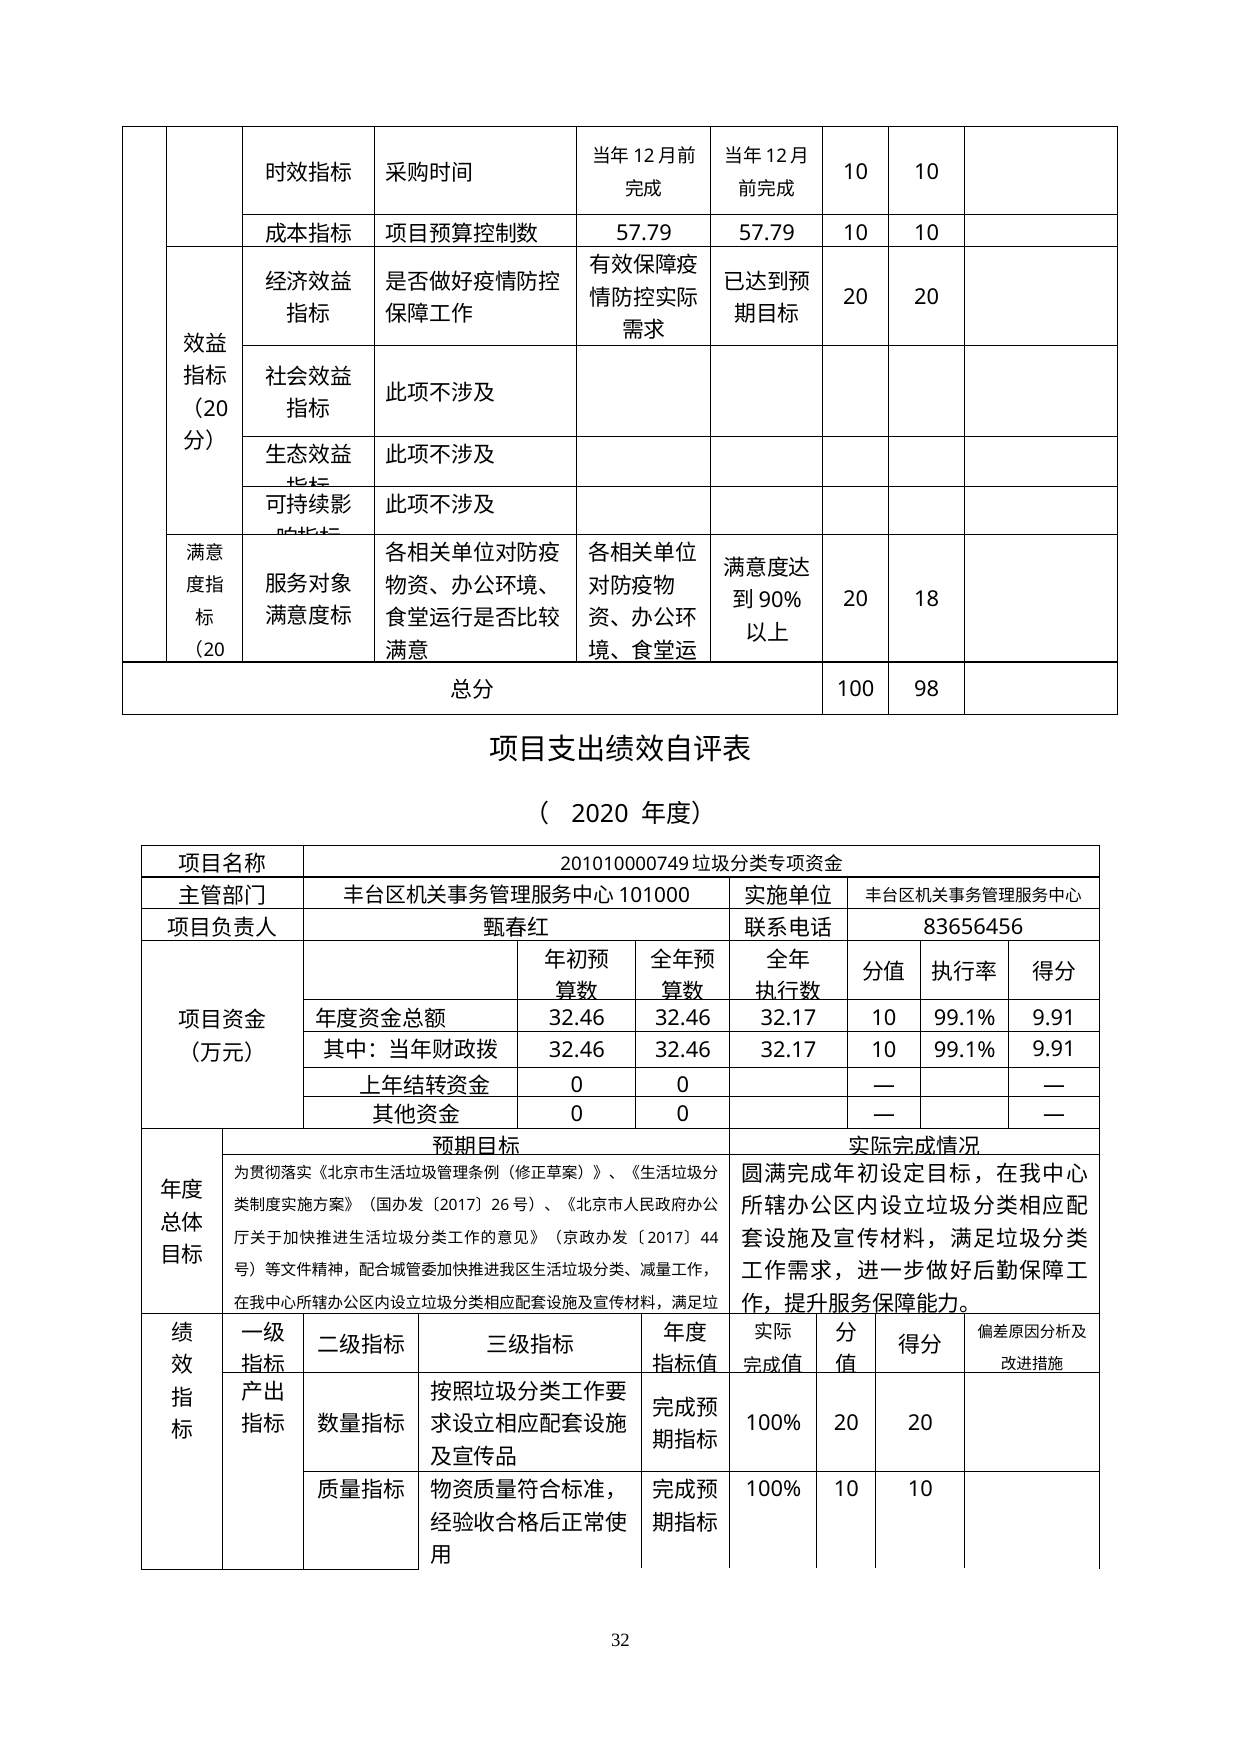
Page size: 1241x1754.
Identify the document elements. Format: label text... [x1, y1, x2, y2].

table_cell 分值 [848, 941, 920, 999]
table_cell 数量指标 [304, 1373, 418, 1471]
table_cell 此项不涉及 [375, 346, 576, 436]
table_cell — [1009, 1097, 1099, 1127]
table_cell 产出指标 [223, 1373, 303, 1569]
table_cell 主管部门 [142, 878, 303, 908]
table_cell 生态效益 指标 [243, 437, 374, 486]
table_cell [730, 1068, 847, 1096]
table_cell 联系电话 [730, 909, 847, 940]
table_cell 99.1% [921, 1000, 1008, 1031]
table_cell 32.17 [730, 1032, 847, 1067]
table_cell 20 [889, 247, 964, 344]
table_cell 完成预期指标 [642, 1373, 729, 1471]
table_cell 32.17 [730, 1000, 847, 1031]
table_cell 丰台区机关事务管理服务中心101000 [304, 878, 729, 908]
table_cell 可持续影响指标 [243, 487, 374, 534]
table_cell 10 [848, 1032, 920, 1067]
table_cell 32.46 [636, 1032, 729, 1067]
table_cell [965, 1373, 1099, 1471]
table_cell [965, 247, 1117, 344]
table_cell 此项不涉及 [375, 437, 576, 486]
table_cell 83656456 [848, 909, 1099, 940]
table_cell 20 [823, 535, 888, 661]
table_cell [965, 346, 1117, 436]
table_cell 年度资金总额 [304, 1000, 517, 1031]
table_cell 其他资金 [304, 1097, 517, 1127]
table_cell 当年12月前完成 [577, 127, 710, 214]
table_cell 上年结转资金 [304, 1068, 517, 1096]
table_cell 当年12月前完成 [711, 127, 822, 214]
table_cell 时效指标 [243, 127, 374, 214]
table_cell 执行率 [921, 941, 1008, 999]
table_cell 各相关单位对防疫物资、办公环境、食堂运行是否比较满意 [375, 535, 576, 661]
table_cell [730, 1097, 847, 1127]
table_cell 丰台区机关事务管理服务中心 [848, 878, 1099, 908]
table_cell [889, 346, 964, 436]
table_cell 经济效益 指标 [243, 247, 374, 344]
table_cell 100% [730, 1373, 816, 1471]
table_cell 10 [889, 127, 964, 214]
table_cell 采购时间 [375, 127, 576, 214]
table_cell [965, 535, 1117, 661]
table_cell 二级指标 [304, 1314, 418, 1372]
table_cell 年初预 算数 [518, 941, 635, 999]
table_cell 0 [636, 1068, 729, 1096]
table_cell [921, 1068, 1008, 1096]
table_cell [577, 487, 710, 534]
table_cell 总分 [123, 663, 822, 713]
table_cell 实际完成情况 [730, 1129, 1099, 1154]
text （ 2020 年度） [118, 779, 1122, 844]
table_cell 57.79 [711, 215, 822, 246]
table_cell [823, 487, 888, 534]
table_cell [964, 1472, 1099, 1569]
table_cell 32.46 [518, 1032, 635, 1067]
table_header 201010000749垃圾分类专项资金 [304, 846, 1099, 876]
table_cell [965, 487, 1117, 534]
table_cell 实际 完成值 [730, 1314, 816, 1372]
table_cell 18 [889, 535, 964, 661]
table_cell 项目负责人 [142, 909, 303, 940]
table_cell 全年预 算数 [636, 941, 729, 999]
table_cell 10 [876, 1472, 964, 1569]
table_cell 三级指标 [419, 1314, 641, 1372]
table_cell 100 [823, 663, 888, 713]
table_cell 满意度达到90%以上 [711, 535, 822, 661]
table_cell — [848, 1097, 920, 1127]
table_cell 圆满完成年初设定目标，在我中心所辖办公区内设立垃圾分类相应配套设施及宣传材料，满足垃圾分类工作需求，进一步做好后勤保障工作，提升服务保障能力。 [730, 1155, 1099, 1313]
table_cell 满意度指标（20分） [167, 535, 242, 661]
table_cell 偏差原因分析及改进措施 [965, 1314, 1099, 1372]
table_cell [577, 346, 710, 436]
table_cell 实施单位 [730, 878, 847, 908]
table_cell 完成预期指标 [641, 1472, 729, 1569]
table_cell [965, 127, 1117, 214]
table_cell 20 [823, 247, 888, 344]
table_cell 57.79 [577, 215, 710, 246]
table_cell 32.46 [518, 1000, 635, 1031]
table_cell 得分 [876, 1314, 964, 1372]
table_cell 100% [730, 1472, 817, 1569]
table_cell 各相关单位对防疫物资、办公环境、食堂运行比较满意 [577, 535, 710, 661]
table_cell 20 [817, 1373, 875, 1471]
table_cell 其中：当年财政拨款 [304, 1032, 517, 1067]
table_cell [965, 215, 1117, 246]
table_cell 为贯彻落实《北京市生活垃圾管理条例（修正草案）》、《生活垃圾分类制度实施方案》（国办发〔2017〕26号）、《北京市人民政府办公厅关于加快推进生活垃圾分类工作的意见》（京政办发〔2017〕44号）等文件精神，配合城管委加快推进我区生活垃圾分类、减量工作，在我中心所辖办公区内设立垃圾分类相应配套设施及宣传材料，满足垃圾分类工作需求。 [223, 1155, 729, 1313]
text 项目支出绩效自评表 [118, 714, 1122, 779]
table_cell 32.46 [636, 1000, 729, 1031]
table_cell 全年 执行数 [730, 941, 847, 999]
table_cell [921, 1097, 1008, 1127]
table_cell 99.1% [921, 1032, 1008, 1067]
table_cell 年度总体目标 [142, 1129, 222, 1313]
table_cell 9.91 [1009, 1000, 1099, 1031]
table_cell 9.91 [1009, 1032, 1099, 1067]
table_cell 10 [889, 215, 964, 246]
table_cell 服务对象满意度标 [243, 535, 374, 661]
table_cell 质量指标 [304, 1472, 418, 1569]
table_cell [965, 663, 1117, 713]
table_cell 10 [848, 1000, 920, 1031]
table_cell 年度 指标值 [642, 1314, 729, 1372]
table_cell 项目资金 （万元） [142, 941, 303, 1127]
table_cell 10 [817, 1472, 876, 1569]
table_cell 效益指标（20分） [167, 247, 242, 534]
table_cell 得分 [1009, 941, 1099, 999]
table_cell [889, 487, 964, 534]
table_cell 10 [823, 215, 888, 246]
table_cell 物资质量符合标准，经验收合格后正常使用 [419, 1472, 641, 1569]
table_cell — [1009, 1068, 1099, 1096]
table_cell [889, 437, 964, 486]
table_cell 甄春红 [304, 909, 729, 940]
table_cell 分值 [817, 1314, 875, 1372]
table_cell 成本指标 [243, 215, 374, 246]
table_cell [823, 346, 888, 436]
table_cell 10 [823, 127, 888, 214]
table_cell [304, 941, 517, 999]
table_cell [577, 437, 710, 486]
table_cell 此项不涉及 [375, 487, 576, 534]
table_cell 0 [636, 1097, 729, 1127]
table_cell 已达到预期目标 [711, 247, 822, 344]
table_cell 98 [889, 663, 964, 713]
table_cell 项目预算控制数 [375, 215, 576, 246]
table_cell 20 [876, 1373, 964, 1471]
table_cell 一级指标 [223, 1314, 303, 1372]
table_cell 是否做好疫情防控保障工作 [375, 247, 576, 344]
table_cell 0 [518, 1068, 635, 1096]
table_cell — [848, 1068, 920, 1096]
table_cell 有效保障疫情防控实际需求 [577, 247, 710, 344]
table_cell [711, 487, 822, 534]
table_cell 绩 效 指 标 [142, 1314, 222, 1569]
table_cell [711, 437, 822, 486]
table_cell [711, 346, 822, 436]
table_cell 0 [518, 1097, 635, 1127]
table_cell [823, 437, 888, 486]
table_cell 预期目标 [223, 1129, 729, 1154]
table_cell [965, 437, 1117, 486]
table_header 项目名称 [142, 846, 303, 876]
table_cell 按照垃圾分类工作要求设立相应配套设施及宣传品 [419, 1373, 641, 1471]
table_cell 社会效益 指标 [243, 346, 374, 436]
